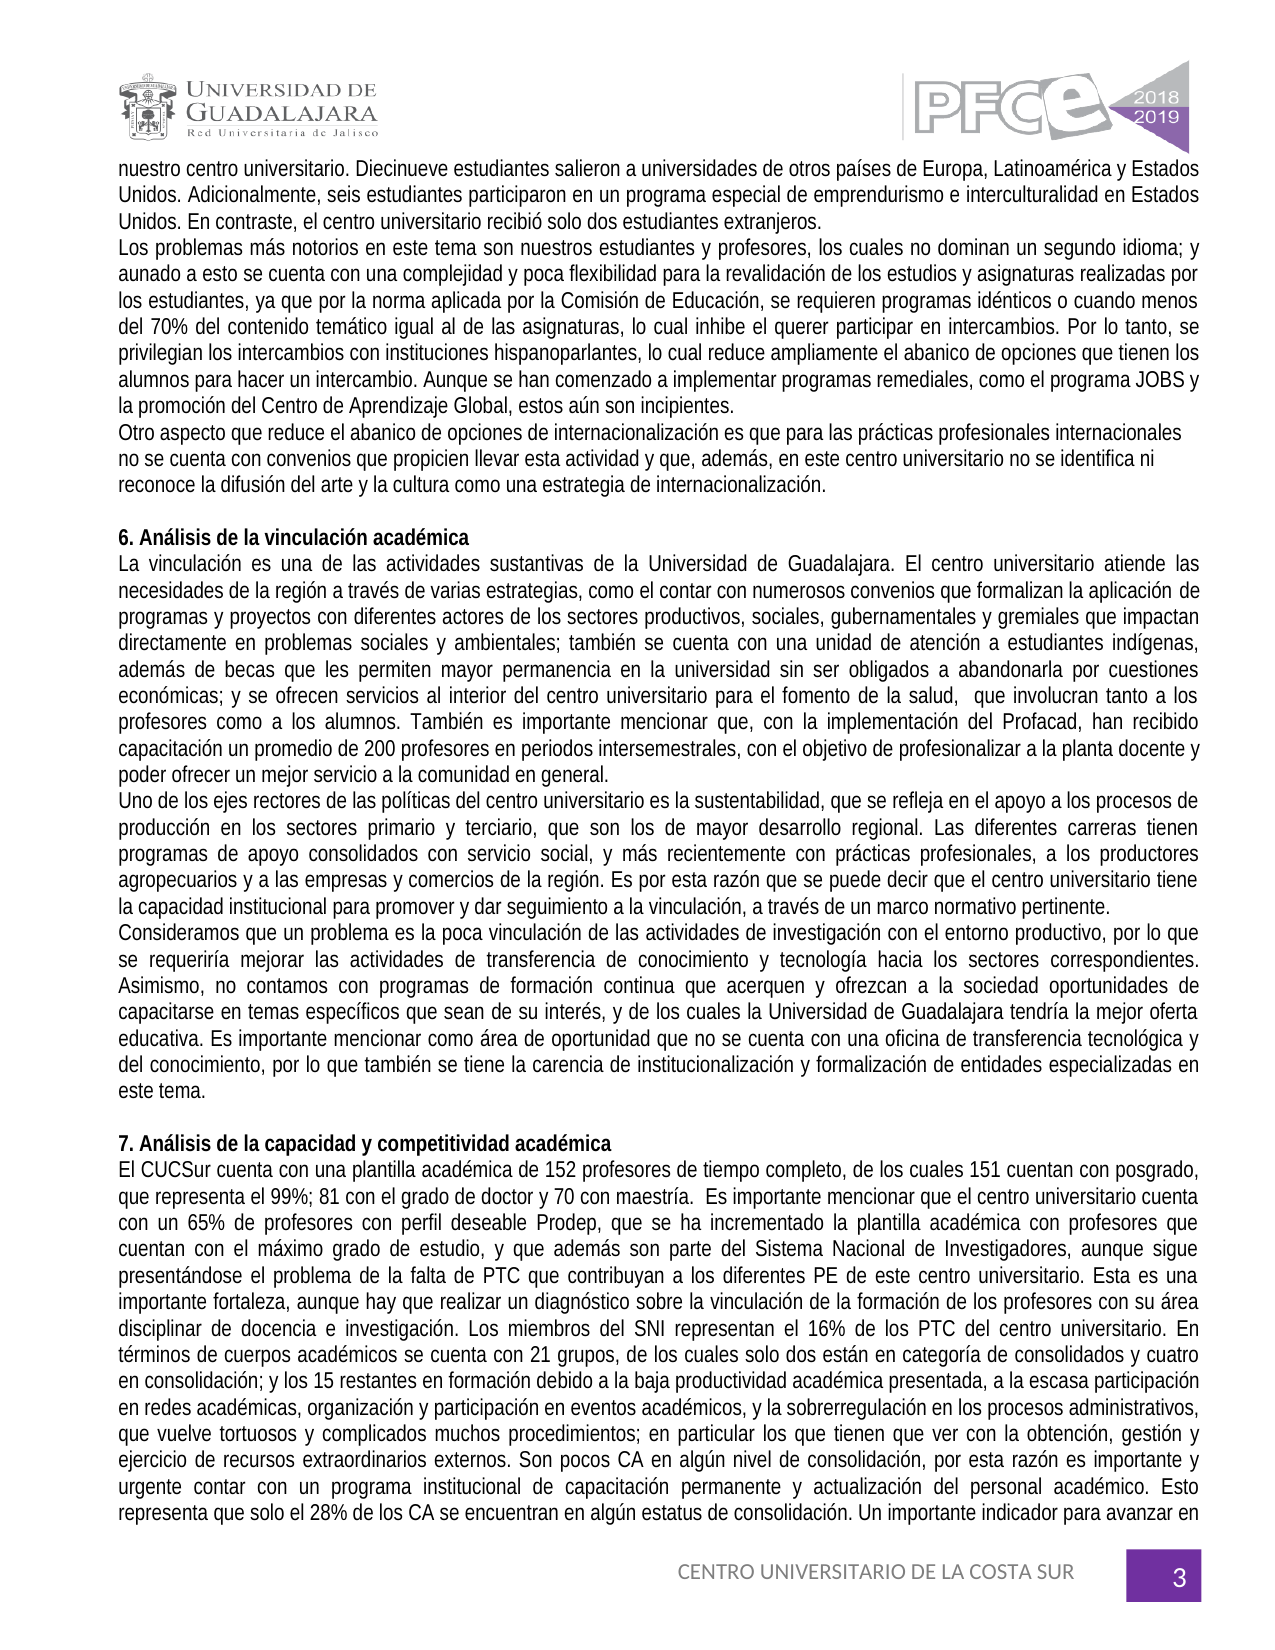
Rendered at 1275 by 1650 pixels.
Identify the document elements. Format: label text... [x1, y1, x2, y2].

text Otro aspecto que reduce el abanico de opciones de internacionalización es que para las prácticas profesionales internacionales no se cuenta con convenios que propicien llevar esta actividad y que, además, en este centro universitario no se identifica ni reconoce la difusión del arte y la cultura como una estrategia de internacionalización. [118, 418, 1200, 497]
text 7. Análisis de la capacidad y competitividad académica [118, 1130, 1200, 1156]
text 6. Análisis de la vinculación académica [118, 524, 1200, 550]
text La vinculación es una de las actividades sustantivas de la Universidad de Guadalajara. El centro universitario atiende las necesidades de la región a través de varias estrategias, como el contar con numerosos convenios que formalizan la aplicación de programas y proyectos con diferentes actores de los sectores productivos, sociales, gubernamentales y gremiales que impactan directamente en problemas sociales y ambientales; también se cuenta con una unidad de atención a estudiantes indígenas, además de becas que les permiten mayor permanencia en la universidad sin ser obligados a abandonarla por cuestiones económicas; y se ofrecen servicios al interior del centro universitario para el fomento de la salud, que involucran tanto a los profesores como a los alumnos. También es importante mencionar que, con la implementación del Profacad, han recibido capacitación un promedio de 200 profesores en periodos intersemestrales, con el objetivo de profesionalizar a la planta docente y poder ofrecer un mejor servicio a la comunidad en general. [118, 550, 1200, 787]
picture [118, 59, 1190, 155]
text Consideramos que un problema es la poca vinculación de las actividades de investigación con el entorno productivo, por lo que se requeriría mejorar las actividades de transferencia de conocimiento y tecnología hacia los sectores correspondientes. Asimismo, no contamos con programas de formación continua que acerquen y ofrezcan a la sociedad oportunidades de capacitarse en temas específicos que sean de su interés, y de los cuales la Universidad de Guadalajara tendría la mejor oferta educativa. Es importante mencionar como área de oportunidad que no se cuenta con una oficina de transferencia tecnológica y del conocimiento, por lo que también se tiene la carencia de institucionalización y formalización de entidades especializadas en este tema. [118, 919, 1200, 1104]
text Uno de los ejes rectores de las políticas del centro universitario es la sustentabilidad, que se refleja en el apoyo a los procesos de producción en los sectores primario y terciario, que son los de mayor desarrollo regional. Las diferentes carreras tienen programas de apoyo consolidados con servicio social, y más recientemente con prácticas profesionales, a los productores agropecuarios y a las empresas y comercios de la región. Es por esta razón que se puede decir que el centro universitario tiene la capacidad institucional para promover y dar seguimiento a la vinculación, a través de un marco normativo pertinente. [118, 787, 1200, 919]
text Los problemas más notorios en este tema son nuestros estudiantes y profesores, los cuales no dominan un segundo idioma; y aunado a esto se cuenta con una complejidad y poca flexibilidad para la revalidación de los estudios y asignaturas realizadas por los estudiantes, ya que por la norma aplicada por la Comisión de Educación, se requieren programas idénticos o cuando menos del 70% del contenido temático igual al de las asignaturas, lo cual inhibe el querer participar en intercambios. Por lo tanto, se privilegian los intercambios con instituciones hispanoparlantes, lo cual reduce ampliamente el abanico de opciones que tienen los alumnos para hacer un intercambio. Aunque se han comenzado a implementar programas remediales, como el programa JOBS y la promoción del Centro de Aprendizaje Global, estos aún son incipientes. [118, 234, 1200, 418]
